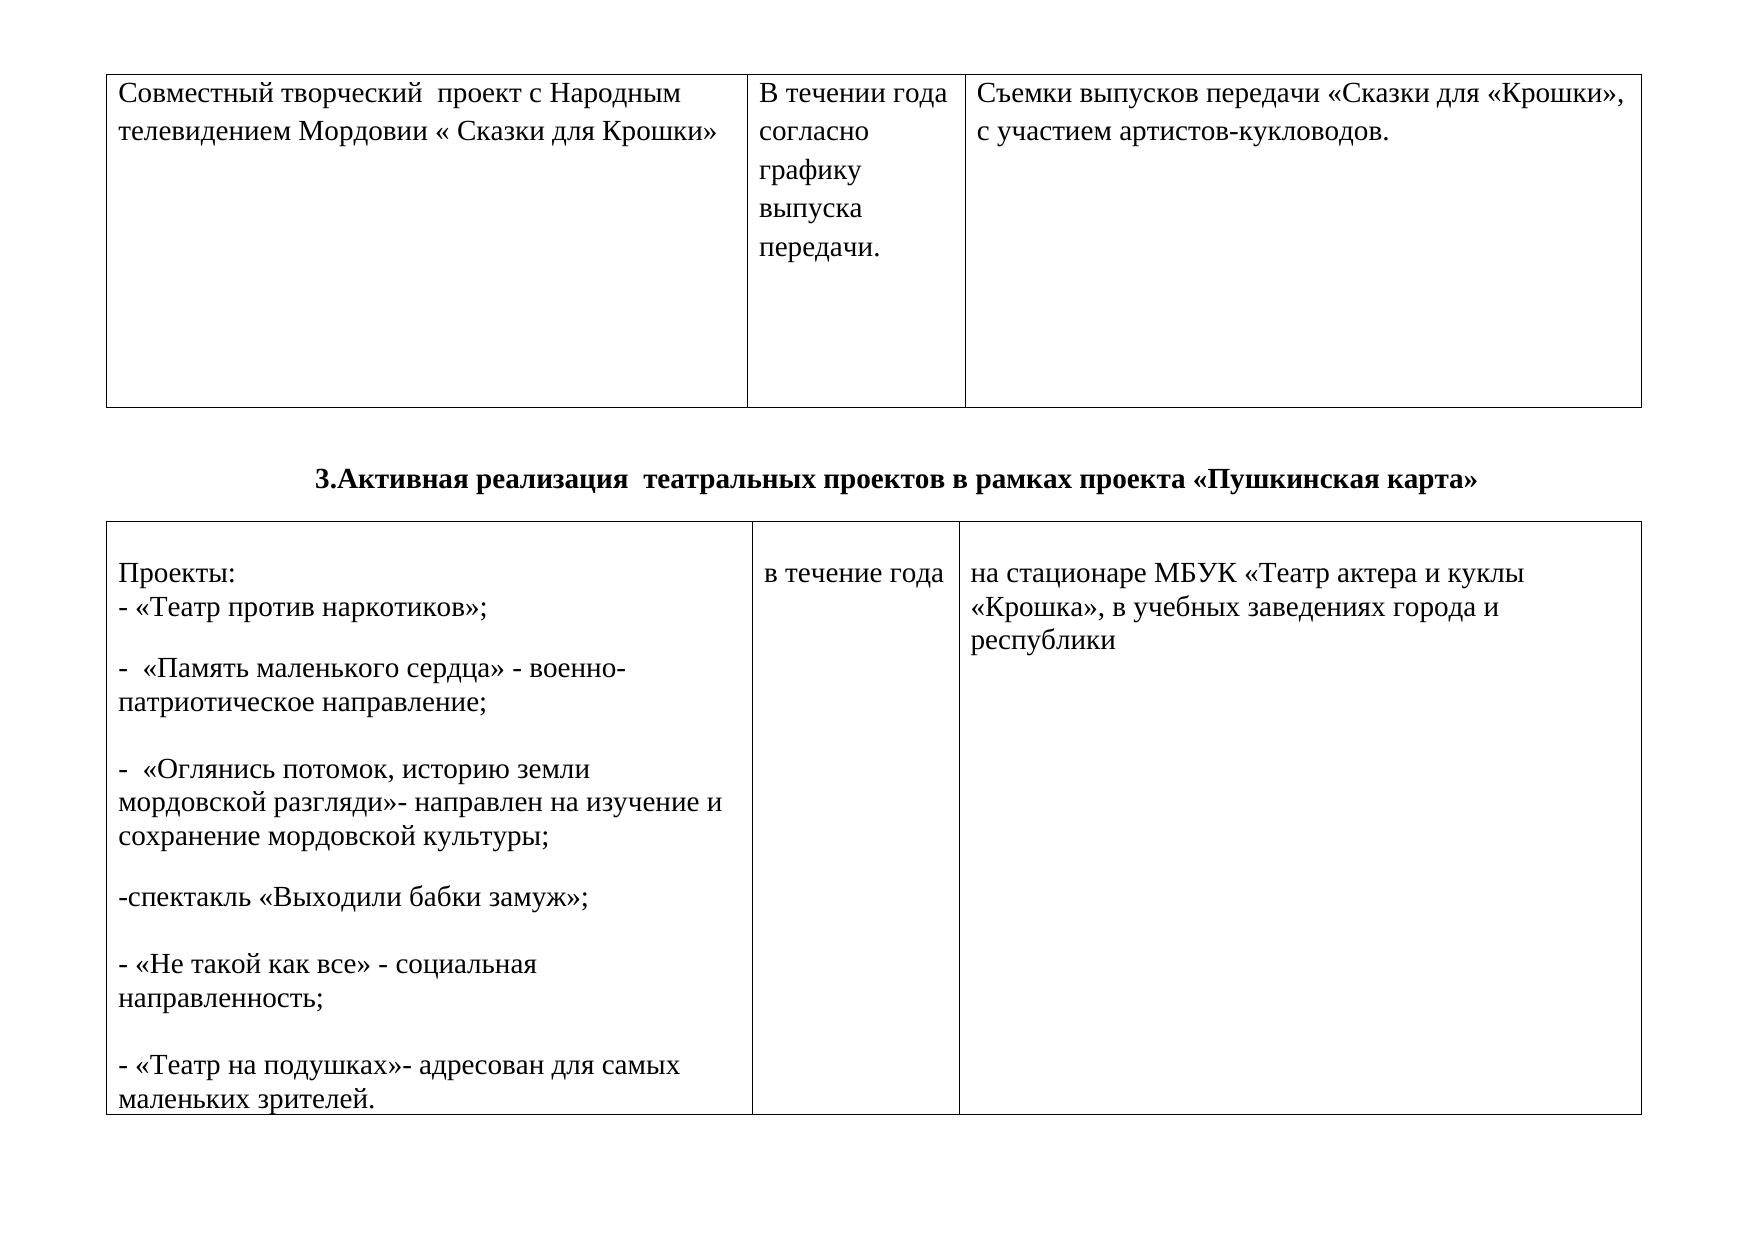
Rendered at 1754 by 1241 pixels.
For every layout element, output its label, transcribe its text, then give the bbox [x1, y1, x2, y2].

table_header Проекты: - «Театр против наркотиков»; - «Память маленького сердца» - военно-патриотическое направление; - «Оглянись потомок, историю земли мордовской разгляди»- направлен на изучение и сохранение мордовской культуры; -спектакль «Выходили бабки замуж»; - «Не такой как все» - социальная направленность; - «Театр на подушках»- адресован для самых маленьких зрителей. [107, 522, 752, 1114]
table_header на стационаре МБУК «Театр актера и куклы «Крошка», в учебных заведениях города и республики [960, 522, 1641, 1114]
text 3.Активная реализация театральных проектов в рамках проекта «Пушкинская карта» [118, 461, 1636, 495]
table_header в течение года [753, 522, 959, 1114]
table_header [748, 75, 965, 407]
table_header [107, 75, 747, 407]
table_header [966, 75, 1641, 407]
